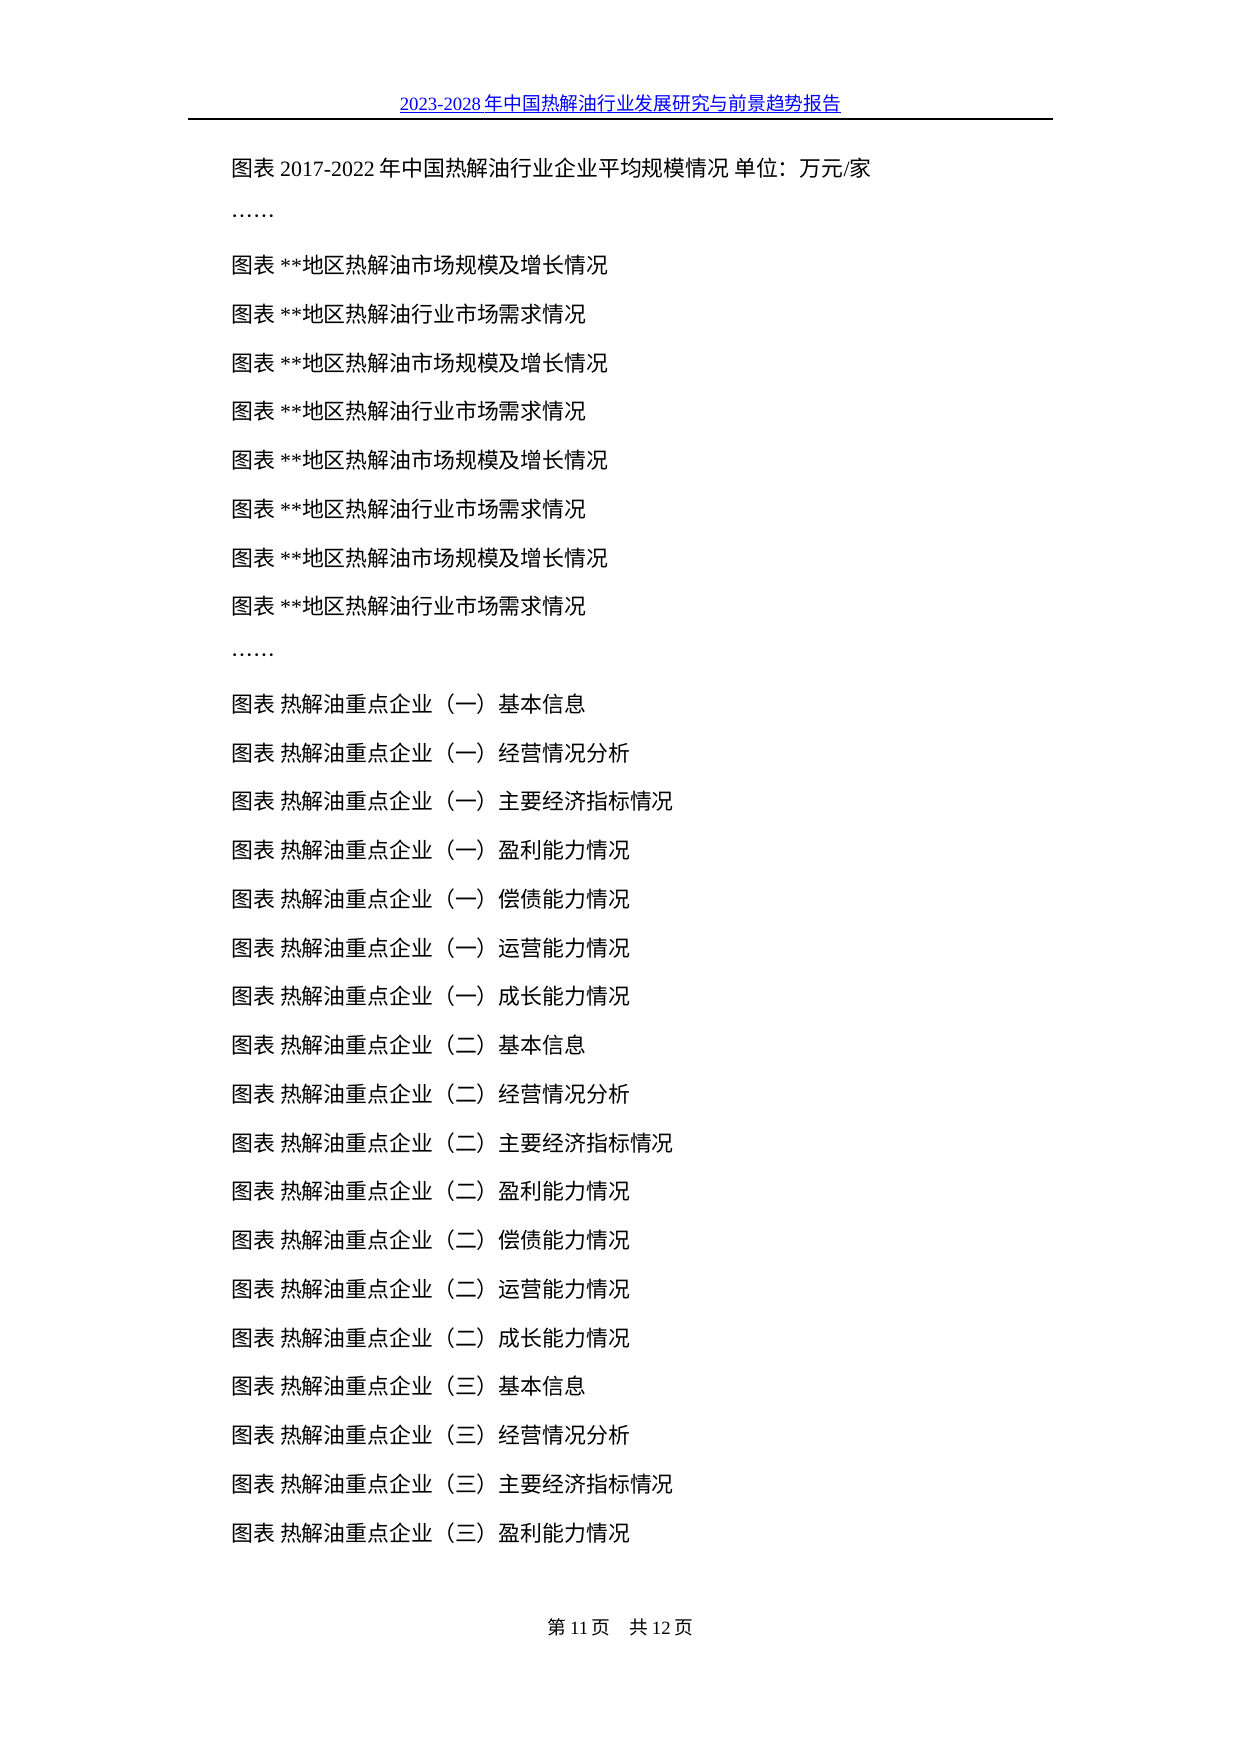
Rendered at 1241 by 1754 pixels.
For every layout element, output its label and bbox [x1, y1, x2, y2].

text [187, 150, 1053, 1548]
